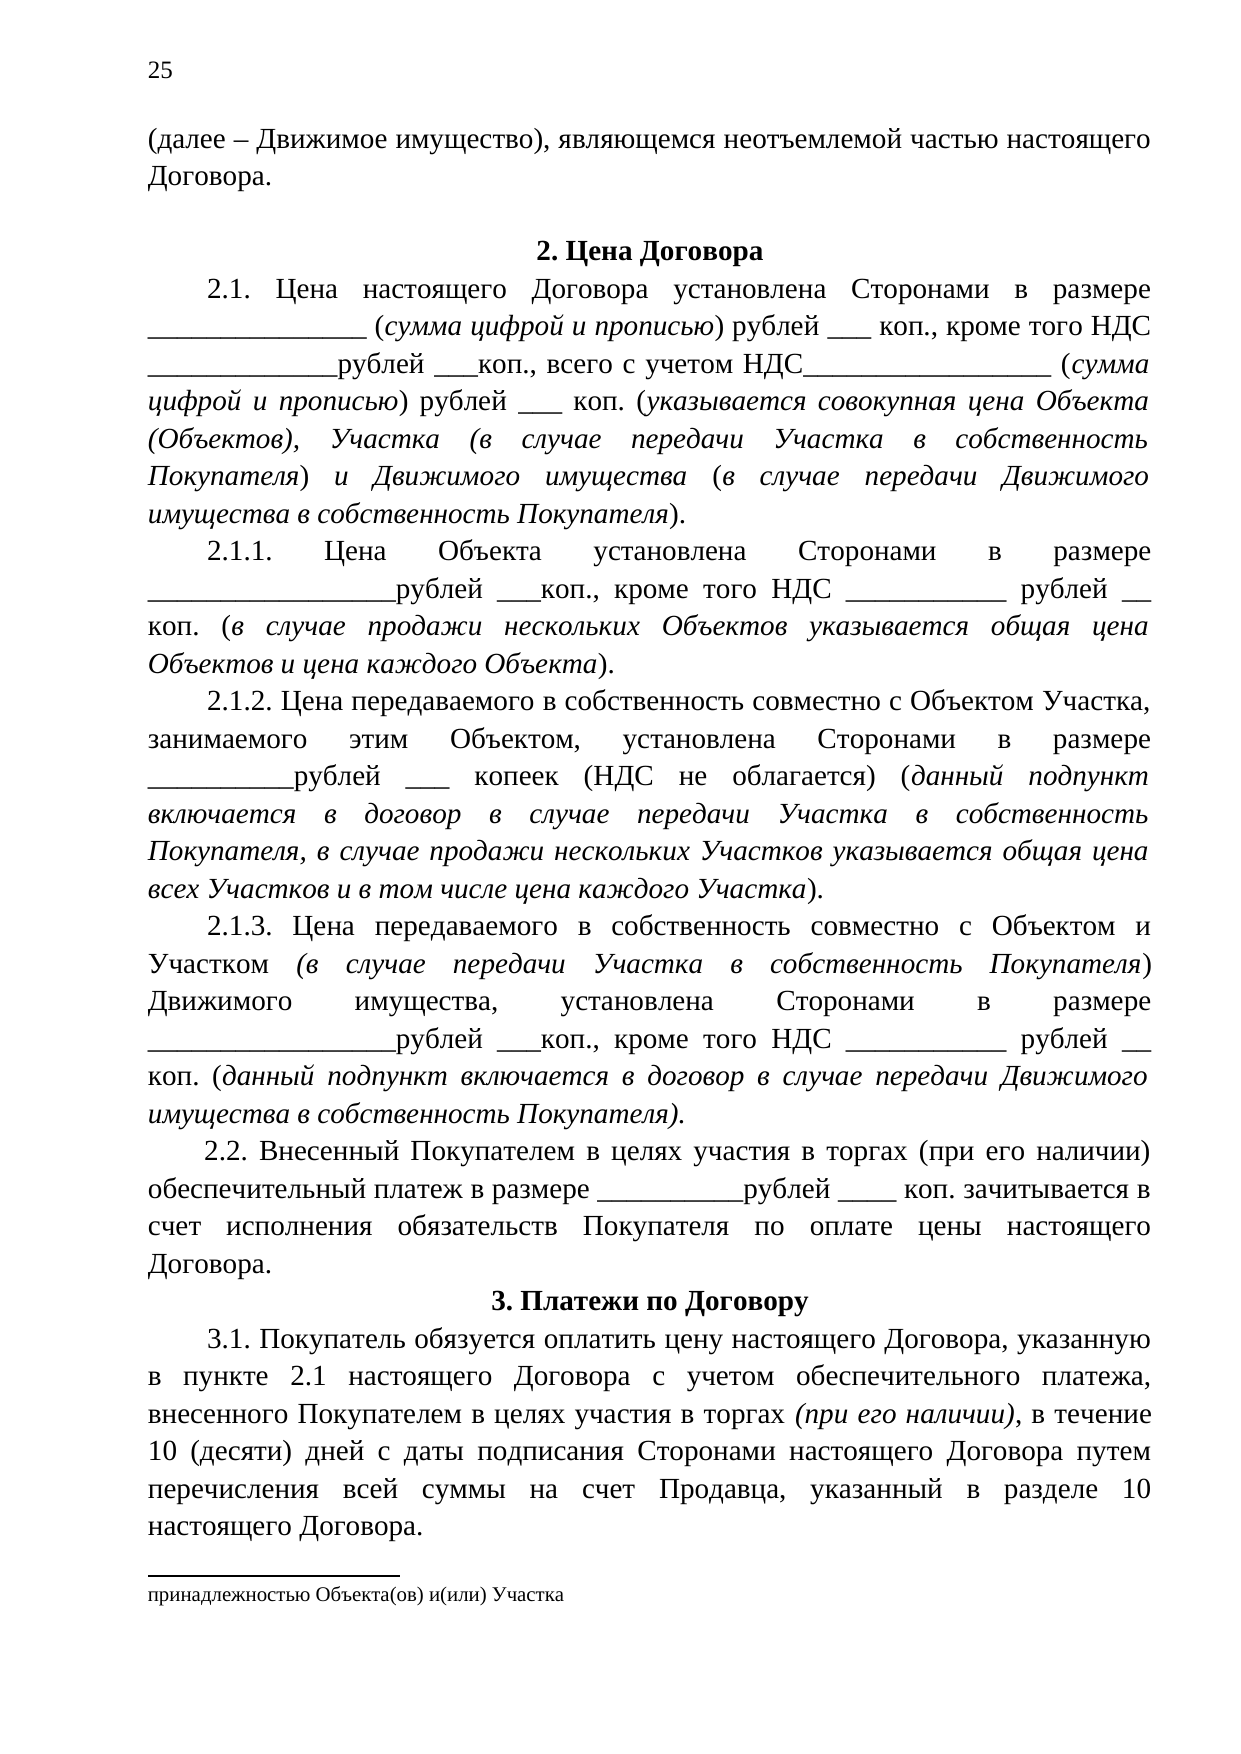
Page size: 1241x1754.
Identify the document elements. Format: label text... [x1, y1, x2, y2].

text 2.1.3. Цена передаваемого в собственность совместно с Объектом и Участком (в случае передачи Участка в собственность Покупателя) Движимого имущества, установлена Сторонами в размере _________________рублей ___коп., кроме того НДС ___________ рублей __ коп. (данный подпункт включается в договор в случае передачи Движимого имущества в собственность Покупателя). [148, 906, 1152, 1131]
text 3. Платежи по Договору [148, 1281, 1152, 1318]
text 2.1.2. Цена передаваемого в собственность совместно с Объектом Участка, занимаемого этим Объектом, установлена Сторонами в размере __________рублей ___ копеек (НДС не облагается) (данный подпункт включается в договор в случае передачи Участка в собственность Покупателя, в случае продажи нескольких Участков указывается общая цена всех Участков и в том числе цена каждого Участка). [148, 681, 1152, 906]
text 3.1. Покупатель обязуется оплатить цену настоящего Договора, указанную в пункте 2.1 настоящего Договора с учетом обеспечительного платежа, внесенного Покупателем в целях участия в торгах (при его наличии), в течение 10 (десяти) дней с даты подписания Сторонами настоящего Договора путем перечисления всей суммы на счет Продавца, указанный в разделе 10 настоящего Договора. [148, 1318, 1152, 1543]
text 2.2. Внесенный Покупателем в целях участия в торгах (при его наличии) обеспечительный платеж в размере __________рублей ____ коп. зачитывается в счет исполнения обязательств Покупателя по оплате цены настоящего Договора. [148, 1131, 1152, 1281]
text 2. Цена Договора [148, 231, 1152, 268]
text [148, 118, 1152, 193]
text 2.1. Цена настоящего Договора установлена Сторонами в размере _______________ (сумма цифрой и прописью) рублей ___ коп., кроме того НДС _____________рублей ___коп., всего с учетом НДС_________________ (сумма цифрой и прописью) рублей ___ коп. (указывается совокупная цена Объекта (Объектов), Участка (в случае передачи Участка в собственность Покупателя) и Движимого имущества (в случае передачи Движимого имущества в собственность Покупателя). [148, 268, 1152, 531]
text 2.1.1. Цена Объекта установлена Сторонами в размере _________________рублей ___коп., кроме того НДС ___________ рублей __ коп. (в случае продажи нескольких Объектов указывается общая цена Объектов и цена каждого Объекта). [148, 531, 1152, 681]
